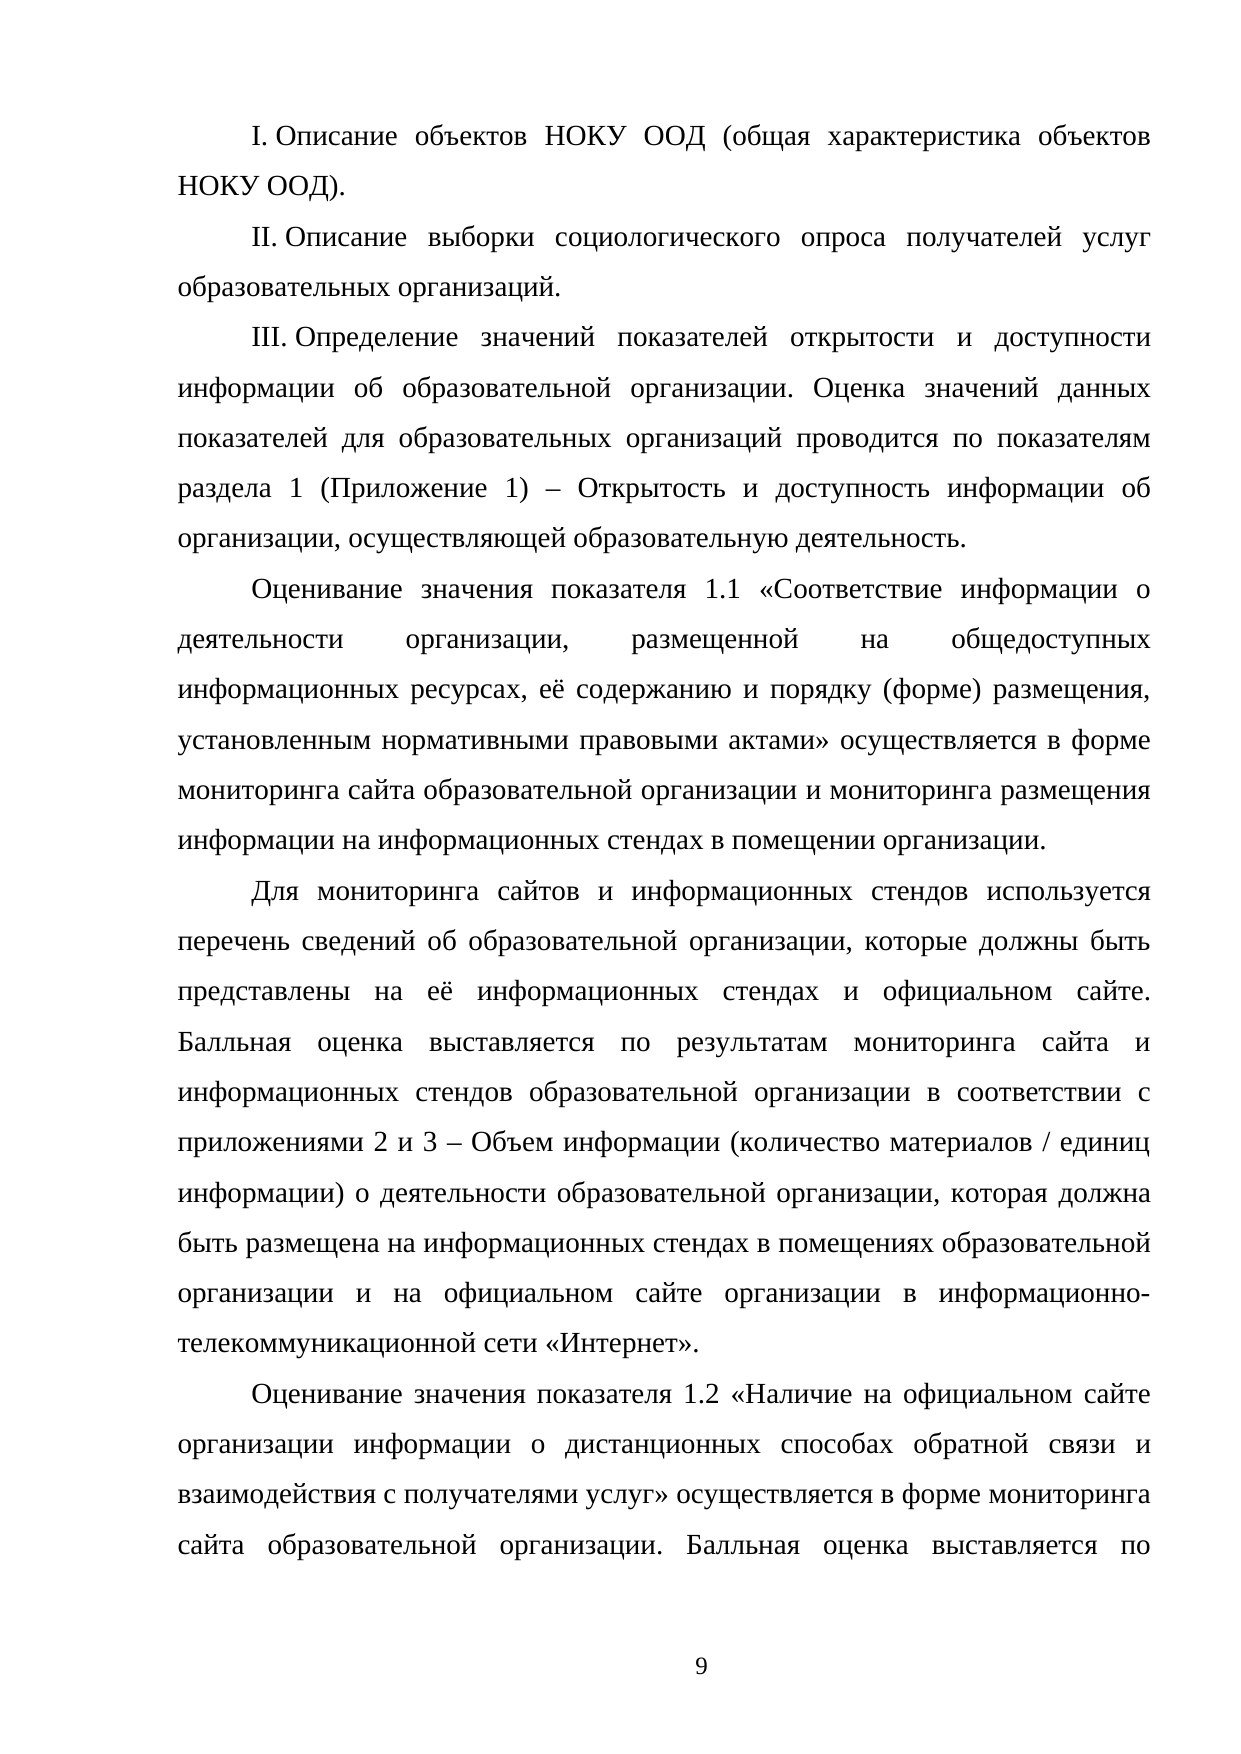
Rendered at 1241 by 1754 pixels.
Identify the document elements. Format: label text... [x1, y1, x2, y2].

text III. Определение значений показателей открытости и доступности информации об образовательной организации. Оценка значений данных показателей для образовательных организаций проводится по показателям раздела 1 (Приложение 1) – Открытость и доступность информации об организации, осуществляющей образовательную деятельность. [177, 319, 1152, 554]
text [177, 1376, 1152, 1560]
text I. Описание объектов НОКУ ООД (общая характеристика объектов НОКУ ООД). [177, 118, 1152, 202]
text Оценивание значения показателя 1.1 «Соответствие информации о деятельности организации, размещенной на общедоступных информационных ресурсах, её содержанию и порядку (форме) размещения, установленным нормативными правовыми актами» осуществляется в форме мониторинга сайта образовательной организации и мониторинга размещения информации на информационных стендах в помещении организации. [177, 571, 1152, 856]
text II. Описание выборки социологического опроса получателей услуг образовательных организаций. [177, 219, 1152, 303]
text Для мониторинга сайтов и информационных стендов используется перечень сведений об образовательной организации, которые должны быть представлены на её информационных стендах и официальном сайте. Балльная оценка выставляется по результатам мониторинга сайта и информационных стендов образовательной организации в соответствии с приложениями 2 и 3 – Объем информации (количество материалов / единиц информации) о деятельности образовательной организации, которая должна быть размещена на информационных стендах в помещениях образовательной организации и на официальном сайте организации в информационно-телекоммуникационной сети «Интернет». [177, 873, 1152, 1359]
